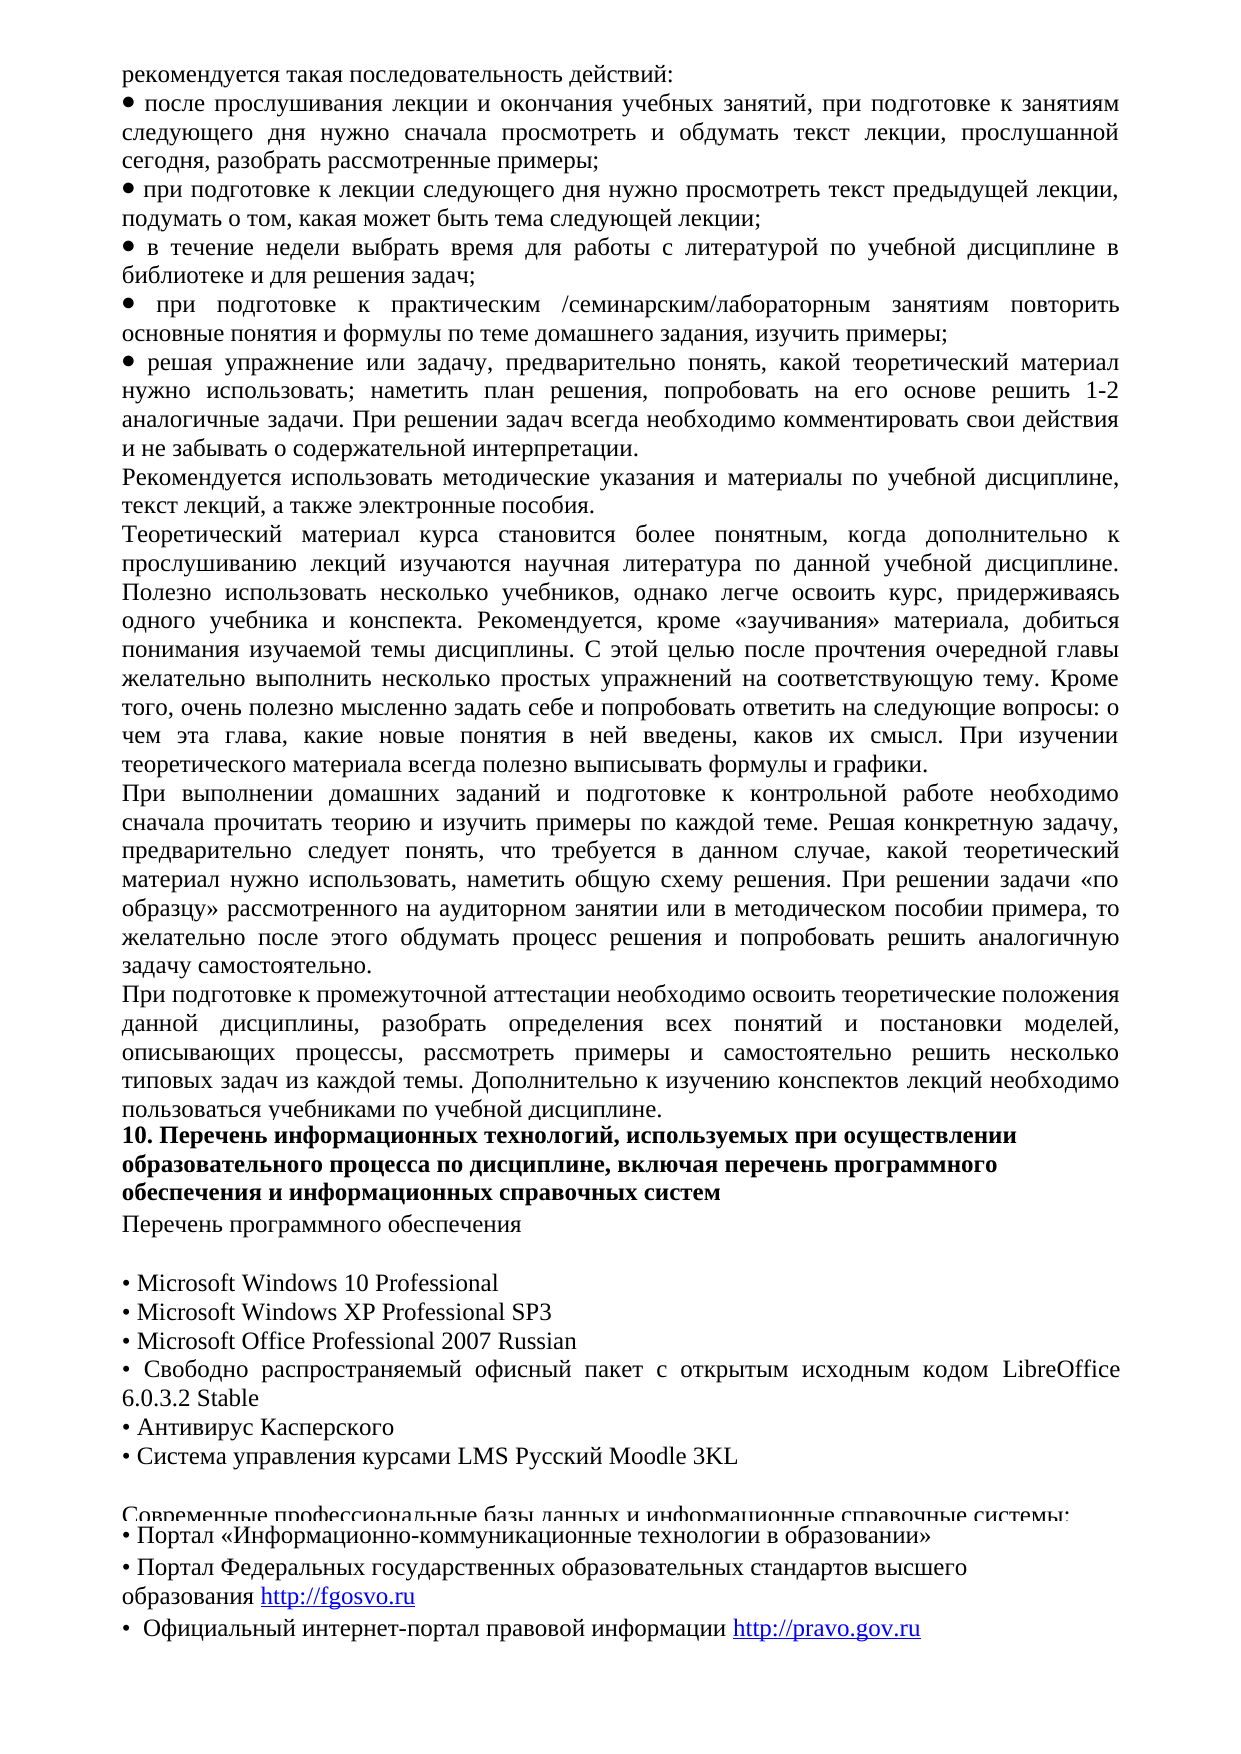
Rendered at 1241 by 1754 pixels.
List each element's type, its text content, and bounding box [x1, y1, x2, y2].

table_cell 10. Перечень информационных технологий, используемых при осуществлении образовательного процесса по дисциплине, включая перечень программного обеспечения и информационных справочных систем [118, 1120, 1124, 1209]
table_cell Перечень программного обеспечения • Microsoft Windows 10 Professional • Microsoft Windows XP Professional SP3 • Microsoft Office Professional 2007 Russian • Cвободно распространяемый офисный пакет с открытым исходным кодом LibreOffice 6.0.3.2 Stable • Антивирус Касперского • Cистема управления курсами LMS Русский Moodle 3KL Современные профессиональные базы данных и информационные справочные системы: [118, 1209, 1124, 1520]
table_cell • Официальный интернет-портал правовой информации http://pravo.gov.ru [118, 1613, 1124, 1645]
table_header рекомендуется такая последовательность действий: ⦁ после прослушивания лекции и окончания учебных занятий, при подготовке к занятиям следующего дня нужно сначала просмотреть и обдумать текст лекции, прослушанной сегодня, разобрать рассмотренные примеры; ⦁ при подготовке к лекции следующего дня нужно просмотреть текст предыдущей лекции, подумать о том, какая может быть тема следующей лекции; ⦁ в течение недели выбрать время для работы с литературой по учебной дисциплине в библиотеке и для решения задач; ⦁ при подготовке к практическим /семинарским/лабораторным занятиям повторить основные понятия и формулы по теме домашнего задания, изучить примеры; ⦁ решая упражнение или задачу, предварительно понять, какой теоретический материал нужно использовать; наметить план решения, попробовать на его основе решить 1-2 аналогичные задачи. При решении задач всегда необходимо комментировать свои действия и не забывать о содержательной интерпретации. Рекомендуется использовать методические указания и материалы по учебной дисциплине, текст лекций, а также электронные пособия. Теоретический материал курса становится более понятным, когда дополнительно к прослушиванию лекций изучаются научная литература по данной учебной дисциплине. Полезно использовать несколько учебников, однако легче освоить курс, придерживаясь одного учебника и конспекта. Рекомендуется, кроме «заучивания» материала, добиться понимания изучаемой темы дисциплины. С этой целью после прочтения очередной главы желательно выполнить несколько простых упражнений на соответствующую тему. Кроме того, очень полезно мысленно задать себе и попробовать ответить на следующие вопросы: о чем эта глава, какие новые понятия в ней введены, каков их смысл. При изучении теоретического материала всегда полезно выписывать формулы и графики. При выполнении домашних заданий и подготовке к контрольной работе необходимо сначала прочитать теорию и изучить примеры по каждой теме. Решая конкретную задачу, предварительно следует понять, что требуется в данном случае, какой теоретический материал нужно использовать, наметить общую схему решения. При решении задачи «по образцу» рассмотренного на аудиторном занятии или в методическом пособии примера, то желательно после этого обдумать процесс решения и попробовать решить аналогичную задачу самостоятельно. При подготовке к промежуточной аттестации необходимо освоить теоретические положения данной дисциплины, разобрать определения всех понятий и постановки моделей, описывающих процессы, рассмотреть примеры и самостоятельно решить несколько типовых задач из каждой темы. Дополнительно к изучению конспектов лекций необходимо пользоваться учебниками по учебной дисциплине. [118, 59, 1124, 1120]
table_cell • Портал Федеральных государственных образовательных стандартов высшего образования http://fgosvo.ru [118, 1552, 1124, 1613]
table_cell • Портал «Информационно-коммуникационные технологии в образовании» [118, 1520, 1124, 1552]
